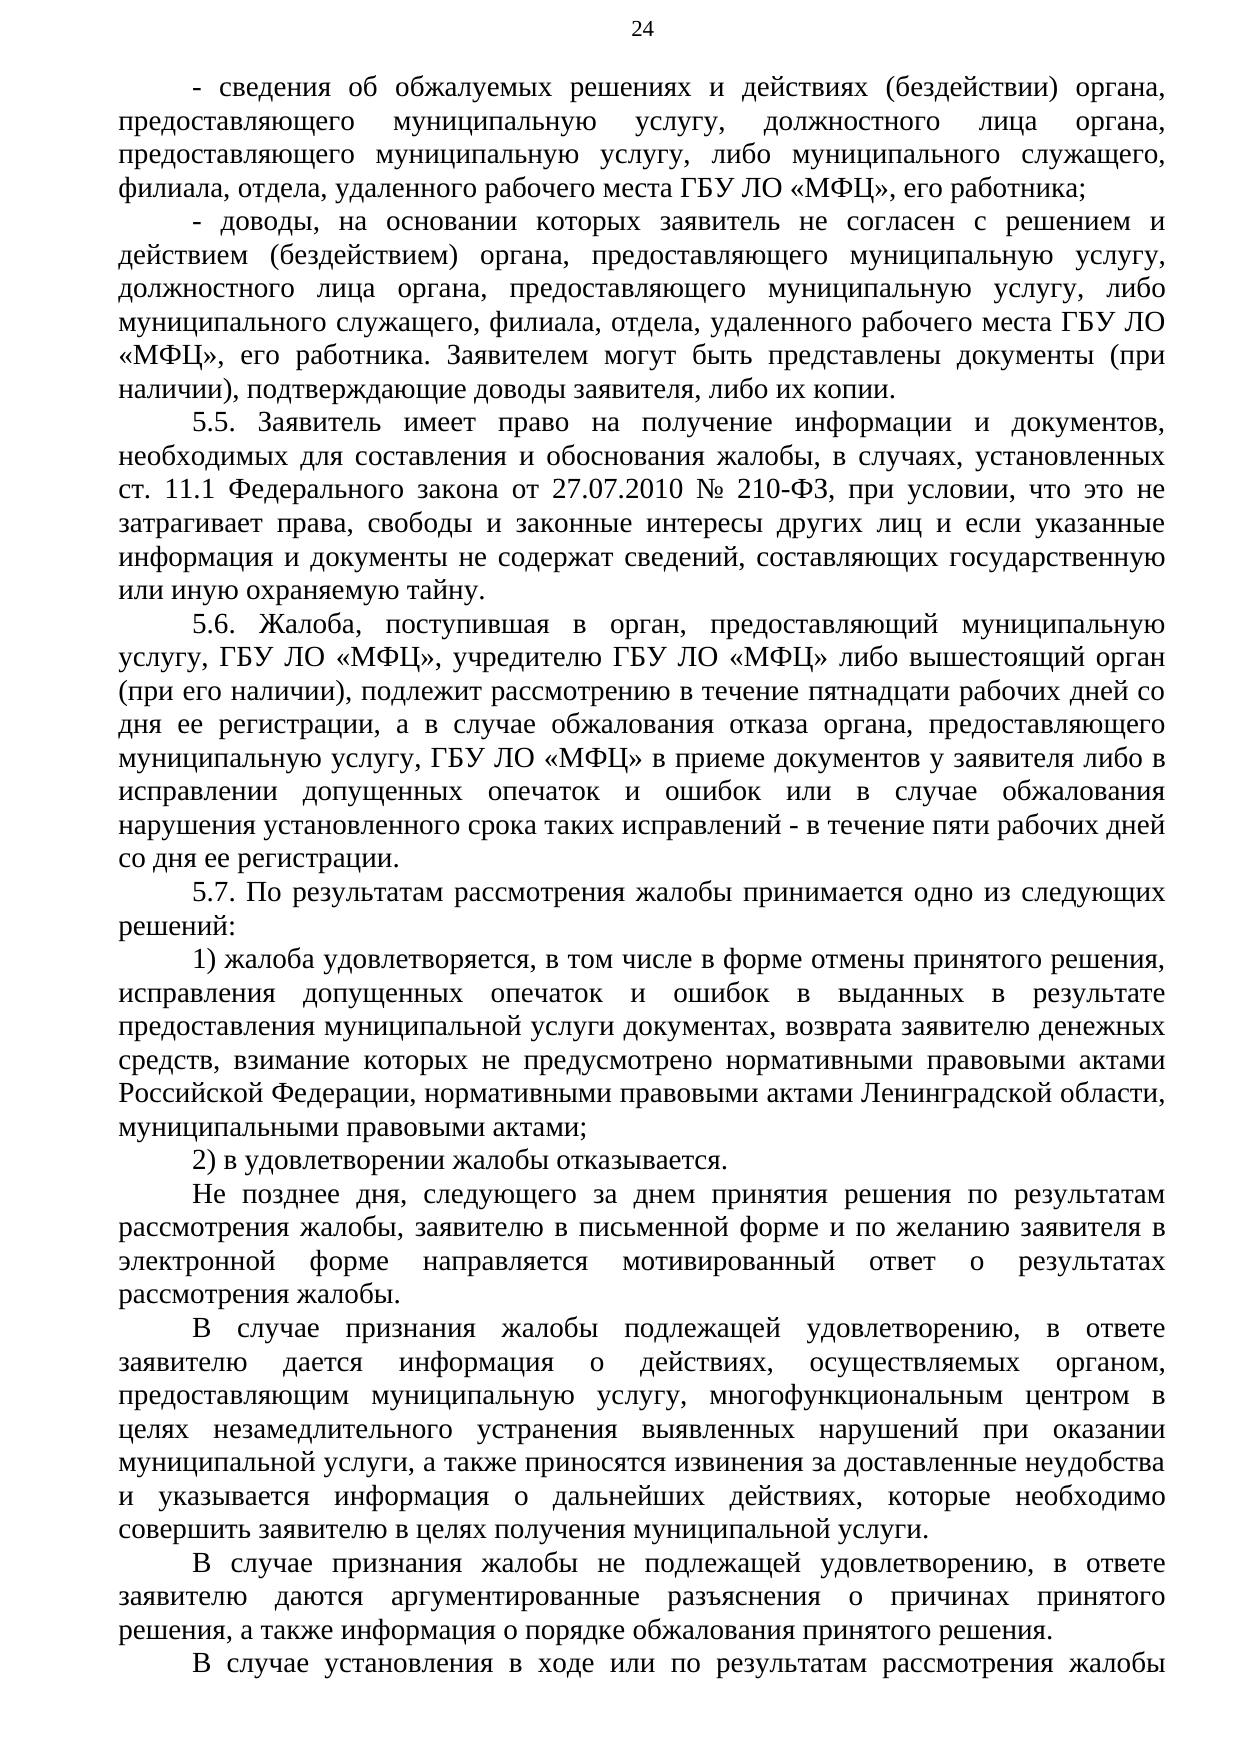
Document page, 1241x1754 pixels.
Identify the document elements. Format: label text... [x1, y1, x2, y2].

text 5.6. Жалоба, поступившая в орган, предоставляющий муниципальную услугу, ГБУ ЛО «МФЦ», учредителю ГБУ ЛО «МФЦ» либо вышестоящий орган (при его наличии), подлежит рассмотрению в течение пятнадцати рабочих дней со дня ее регистрации, а в случае обжалования отказа органа, предоставляющего муниципальную услугу, ГБУ ЛО «МФЦ» в приеме документов у заявителя либо в исправлении допущенных опечаток и ошибок или в случае обжалования нарушения установленного срока таких исправлений - в течение пяти рабочих дней со дня ее регистрации. [118, 606, 1167, 874]
text - сведения об обжалуемых решениях и действиях (бездействии) органа, предоставляющего муниципальную услугу, должностного лица органа, предоставляющего муниципальную услугу, либо муниципального служащего, филиала, отдела, удаленного рабочего места ГБУ ЛО «МФЦ», его работника; [118, 69, 1167, 203]
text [118, 1646, 1167, 1679]
text 1) жалоба удовлетворяется, в том числе в форме отмены принятого решения, исправления допущенных опечаток и ошибок в выданных в результате предоставления муниципальной услуги документах, возврата заявителю денежных средств, взимание которых не предусмотрено нормативными правовыми актами Российской Федерации, нормативными правовыми актами Ленинградской области, муниципальными правовыми актами; [118, 941, 1167, 1142]
text В случае признания жалобы подлежащей удовлетворению, в ответе заявителю дается информация о действиях, осуществляемых органом, предоставляющим муниципальную услугу, многофункциональным центром в целях незамедлительного устранения выявленных нарушений при оказании муниципальной услуги, а также приносятся извинения за доставленные неудобства и указывается информация о дальнейших действиях, которые необходимо совершить заявителю в целях получения муниципальной услуги. [118, 1310, 1167, 1545]
text 5.7. По результатам рассмотрения жалобы принимается одно из следующих решений: [118, 874, 1167, 941]
text 2) в удовлетворении жалобы отказывается. [118, 1142, 1167, 1176]
text Не позднее дня, следующего за днем принятия решения по результатам рассмотрения жалобы, заявителю в письменной форме и по желанию заявителя в электронной форме направляется мотивированный ответ о результатах рассмотрения жалобы. [118, 1176, 1167, 1310]
text - доводы, на основании которых заявитель не согласен с решением и действием (бездействием) органа, предоставляющего муниципальную услугу, должностного лица органа, предоставляющего муниципальную услугу, либо муниципального служащего, филиала, отдела, удаленного рабочего места ГБУ ЛО «МФЦ», его работника. Заявителем могут быть представлены документы (при наличии), подтверждающие доводы заявителя, либо их копии. [118, 203, 1167, 404]
text 5.5. Заявитель имеет право на получение информации и документов, необходимых для составления и обоснования жалобы, в случаях, установленных ст. 11.1 Федерального закона от 27.07.2010 № 210-ФЗ, при условии, что это не затрагивает права, свободы и законные интересы других лиц и если указанные информация и документы не содержат сведений, составляющих государственную или иную охраняемую тайну. [118, 404, 1167, 606]
text В случае признания жалобы не подлежащей удовлетворению, в ответе заявителю даются аргументированные разъяснения о причинах принятого решения, а также информация о порядке обжалования принятого решения. [118, 1545, 1167, 1646]
